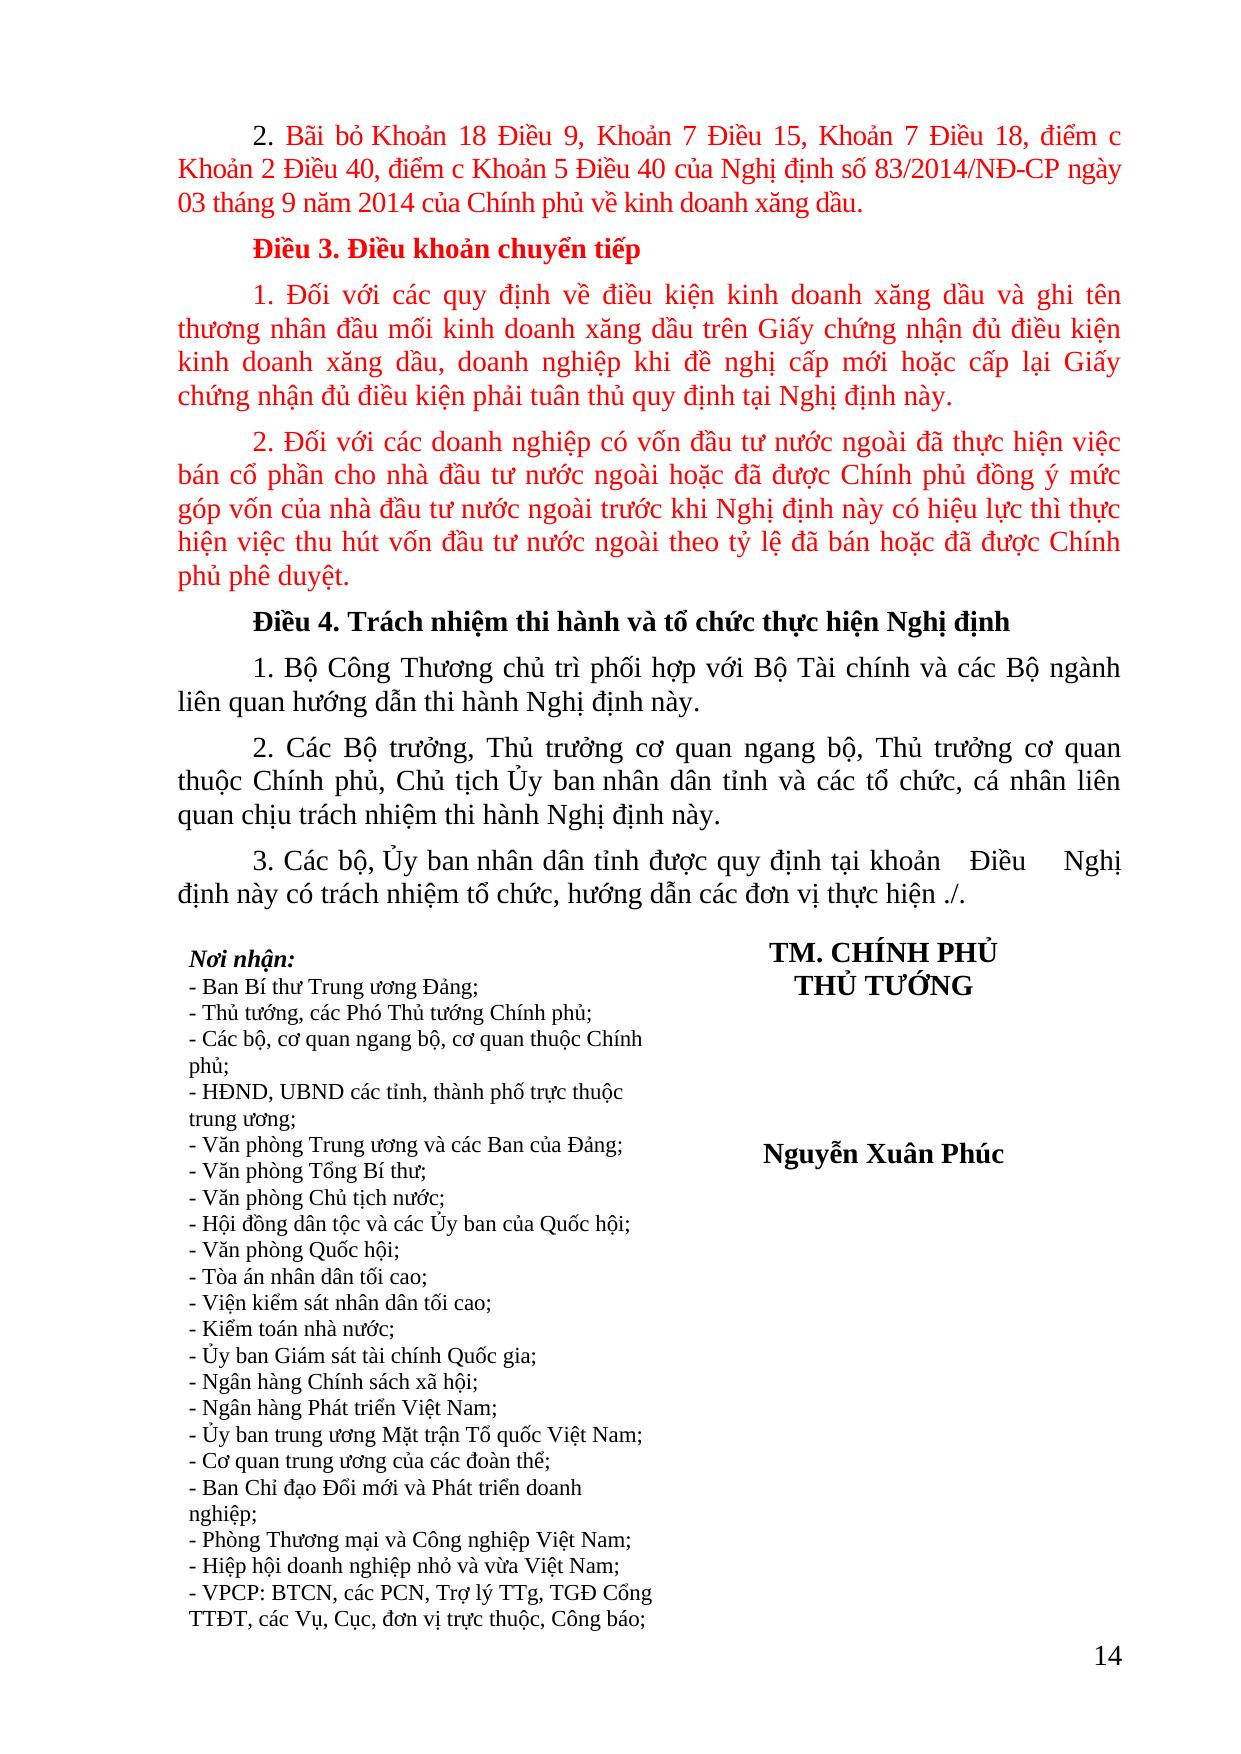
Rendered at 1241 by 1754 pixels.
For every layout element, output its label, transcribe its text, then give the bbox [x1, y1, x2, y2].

text 3. Các bộ, Ủy ban nhân dân tỉnh được quy định tại khoản Điều Nghị định này có trách nhiệm tổ chức, hướng dẫn các đơn vị thực hiện ./. [469, 843, 1122, 910]
text 3. Các bộ, Ủy ban nhân dân tỉnh được quy định tại khoản Điều Nghị định này có trách nhiệm tổ chức, hướng dẫn các đơn vị thực hiện ./. [177, 843, 466, 910]
text 1. Bộ Công Thương chủ trì phối hợp với Bộ Tài chính và các Bộ ngành liên quan hướng dẫn thi hành Nghị định này. [177, 650, 1122, 717]
text Điều 3. Điều khoản chuyển tiếp [177, 231, 1122, 265]
text Điều 4. Trách nhiệm thi hành và tổ chức thực hiện Nghị định [177, 604, 1122, 638]
text 2. Bãi bỏ Khoản 18 Điều 9, Khoản 7 Điều 15, Khoản 7 Điều 18, điểm c Khoản 2 Điều 40, điểm c Khoản 5 Điều 40 của Nghị định số 83/2014/NĐ-CP ngày 03 tháng 9 năm 2014 của Chính phủ về kinh doanh xăng dầu. [177, 118, 1122, 219]
text 2. Các Bộ trưởng, Thủ trưởng cơ quan ngang bộ, Thủ trưởng cơ quan thuộc Chính phủ, Chủ tịch Ủy ban nhân dân tỉnh và các tổ chức, cá nhân liên quan chịu trách nhiệm thi hành Nghị định này. [177, 730, 1122, 830]
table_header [668, 923, 1100, 1632]
text 2. Đối với các doanh nghiệp có vốn đầu tư nước ngoài đã thực hiện việc bán cổ phần cho nhà đầu tư nước ngoài hoặc đã được Chính phủ đồng ý mức góp vốn của nhà đầu tư nước ngoài trước khi Nghị định này có hiệu lực thì thực hiện việc thu hút vốn đầu tư nước ngoài theo tỷ lệ đã bán hoặc đã được Chính phủ phê duyệt. [177, 424, 1122, 592]
text 1. Đối với các quy định về điều kiện kinh doanh xăng dầu và ghi tên thương nhân đầu mối kinh doanh xăng dầu trên Giấy chứng nhận đủ điều kiện kinh doanh xăng dầu, doanh nghiệp khi đề nghị cấp mới hoặc cấp lại Giấy chứng nhận đủ điều kiện phải tuân thủ quy định tại Nghị định này. [177, 277, 1122, 411]
